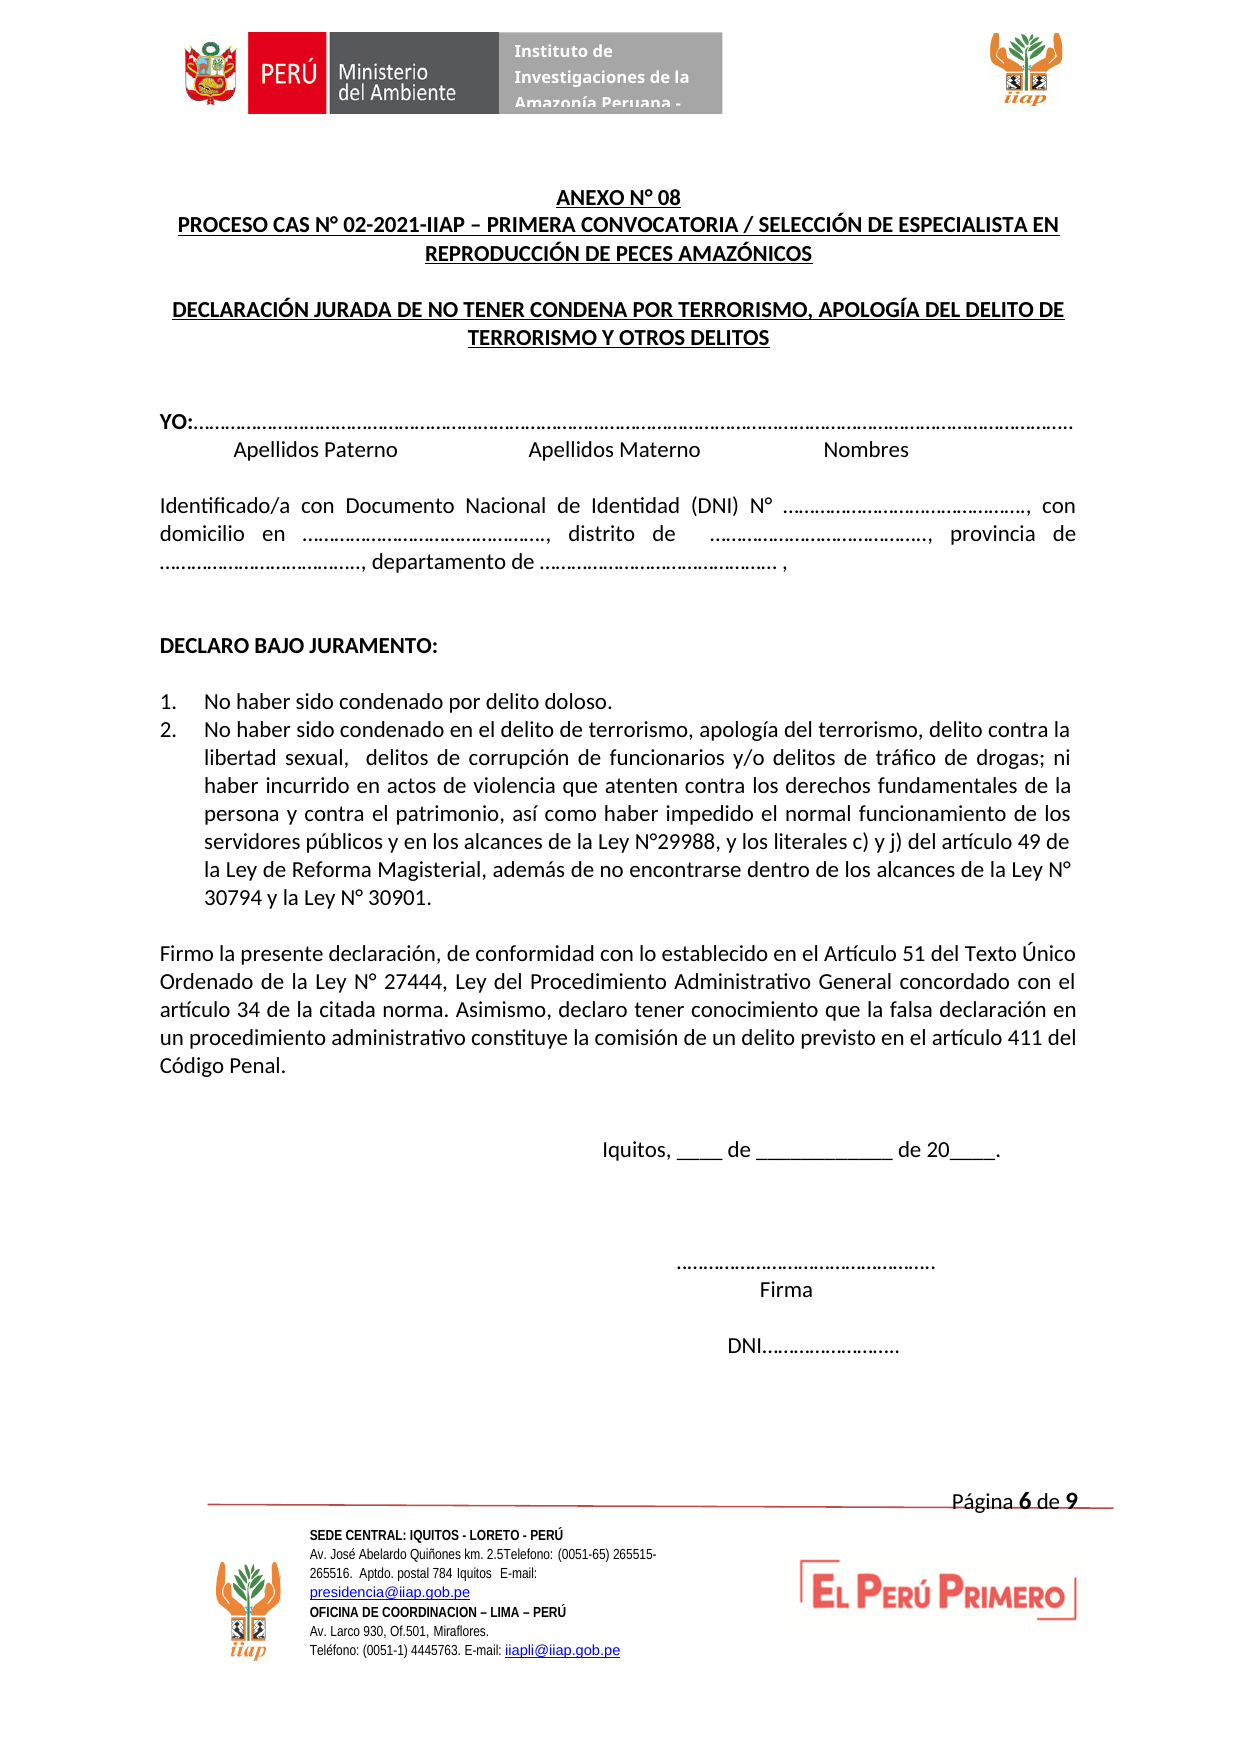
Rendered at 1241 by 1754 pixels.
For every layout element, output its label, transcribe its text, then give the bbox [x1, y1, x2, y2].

text DECLARO BAJO JURAMENTO: [159, 631, 1078, 659]
text Identificado/a con Documento Nacional de Identidad (DNI) N° ………………………………………., con domicilio en ………………………………………., distrito de ………………………………….., provincia de ……………………………….., departamento de ……………………………………… , [159, 491, 1078, 575]
picture [787, 1545, 1082, 1638]
text YO:………………………………………………………………………………………………………………………………………………….. [159, 407, 1078, 435]
text ..……………………………………….. [159, 1247, 1078, 1275]
text Firma [676, 1275, 1078, 1303]
text DNI…………………….. [159, 1331, 1078, 1359]
picture [215, 1561, 281, 1661]
text Apellidos Paterno Apellidos Materno Nombres [159, 435, 1078, 463]
picture [990, 33, 1063, 106]
text Firmo la presente declaración, de conformidad con lo establecido en el Artículo 51 del Texto Único Ordenado de la Ley N° 27444, Ley del Procedimiento Administrativo General concordado con el artículo 34 de la citada norma. Asimismo, declaro tener conocimiento que la falsa declaración en un procedimiento administrativo constituye la comisión de un delito previsto en el artículo 411 del Código Penal. [159, 939, 1078, 1079]
text DECLARACIÓN JURADA DE NO TENER CONDENA POR TERRORISMO, APOLOGÍA DEL DELITO DE TERRORISMO Y OTROS DELITOS [159, 295, 1078, 351]
text ANEXO N° 08 [159, 183, 1078, 211]
text PROCESO CAS N° 02-2021-IIAP – PRIMERA CONVOCATORIA / SELECCIÓN DE ESPECIALISTA EN REPRODUCCIÓN DE PECES AMAZÓNICOS [159, 211, 1078, 267]
list No haber sido condenado por delito doloso. [159, 687, 1073, 715]
list No haber sido condenado en el delito de terrorismo, apología del terrorismo, delito contra la libertad sexual, delitos de corrupción de funcionarios y/o delitos de tráfico de drogas; ni haber incurrido en actos de violencia que atenten contra los derechos fundamentales de la persona y contra el patrimonio, así como haber impedido el normal funcionamiento de los servidores públicos y en los alcances de la Ley N°29988, y los literales c) y j) del artículo 49 de la Ley de Reforma Magisterial, además de no encontrarse dentro de los alcances de la Ley N° 30794 y la Ley N° 30901. [159, 715, 1073, 911]
picture [173, 32, 499, 114]
text Iquitos, ____ de ____________ de 20____. [569, 1135, 1078, 1163]
